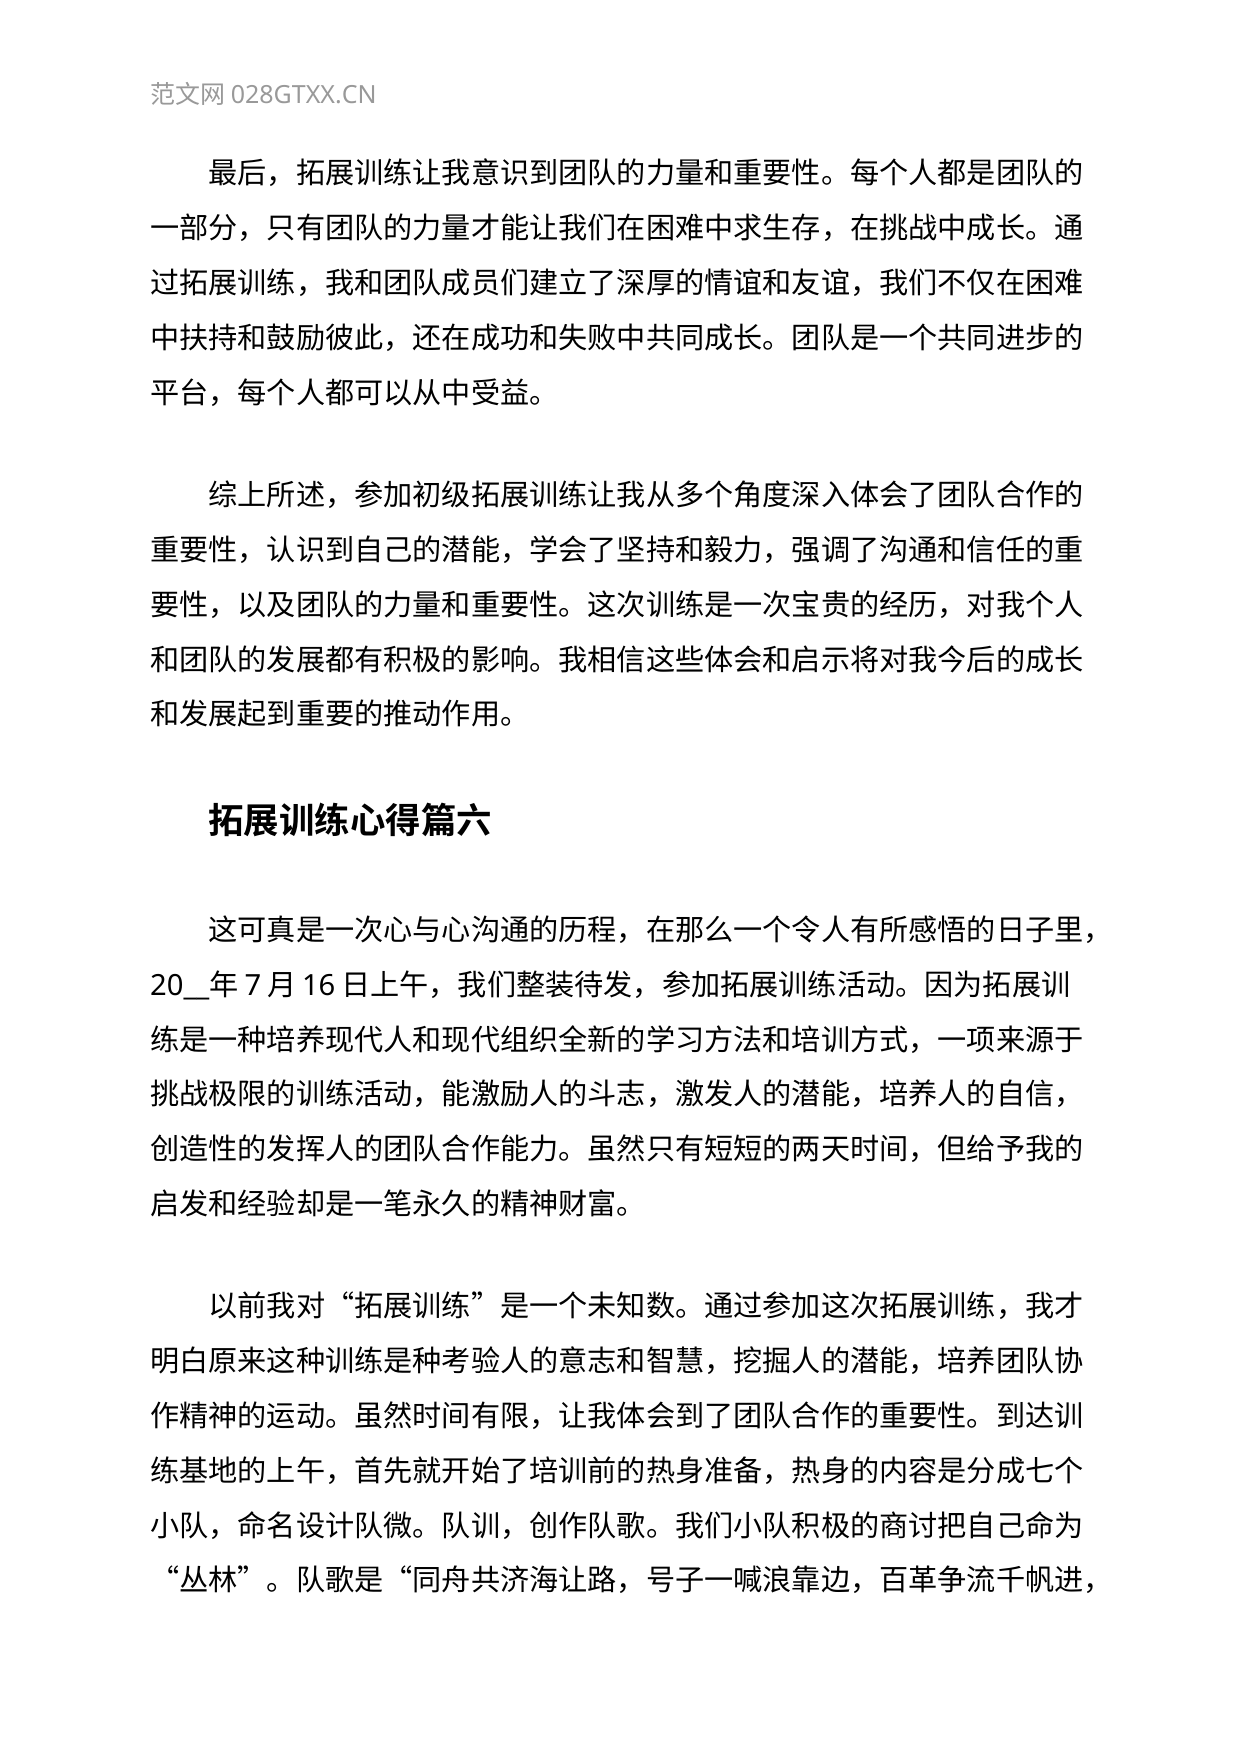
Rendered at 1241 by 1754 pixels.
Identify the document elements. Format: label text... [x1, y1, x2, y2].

text 综上所述，参加初级拓展训练让我从多个角度深入体会了团队合作的重要性，认识到自己的潜能，学会了坚持和毅力，强调了沟通和信任的重要性，以及团队的力量和重要性。这次训练是一次宝贵的经历，对我个人和团队的发展都有积极的影响。我相信这些体会和启示将对我今后的成长和发展起到重要的推动作用。 [150, 471, 1090, 733]
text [150, 1282, 1090, 1599]
text 最后，拓展训练让我意识到团队的力量和重要性。每个人都是团队的一部分，只有团队的力量才能让我们在困难中求生存，在挑战中成长。通过拓展训练，我和团队成员们建立了深厚的情谊和友谊，我们不仅在困难中扶持和鼓励彼此，还在成功和失败中共同成长。团队是一个共同进步的平台，每个人都可以从中受益。 [150, 150, 1090, 412]
text 这可真是一次心与心沟通的历程，在那么一个令人有所感悟的日子里，20__年7月16日上午，我们整装待发，参加拓展训练活动。因为拓展训练是一种培养现代人和现代组织全新的学习方法和培训方式，一项来源于挑战极限的训练活动，能激励人的斗志，激发人的潜能，培养人的自信，创造性的发挥人的团队合作能力。虽然只有短短的两天时间，但给予我的启发和经验却是一笔永久的精神财富。 [150, 906, 1090, 1223]
text 拓展训练心得篇六 [150, 793, 1090, 844]
